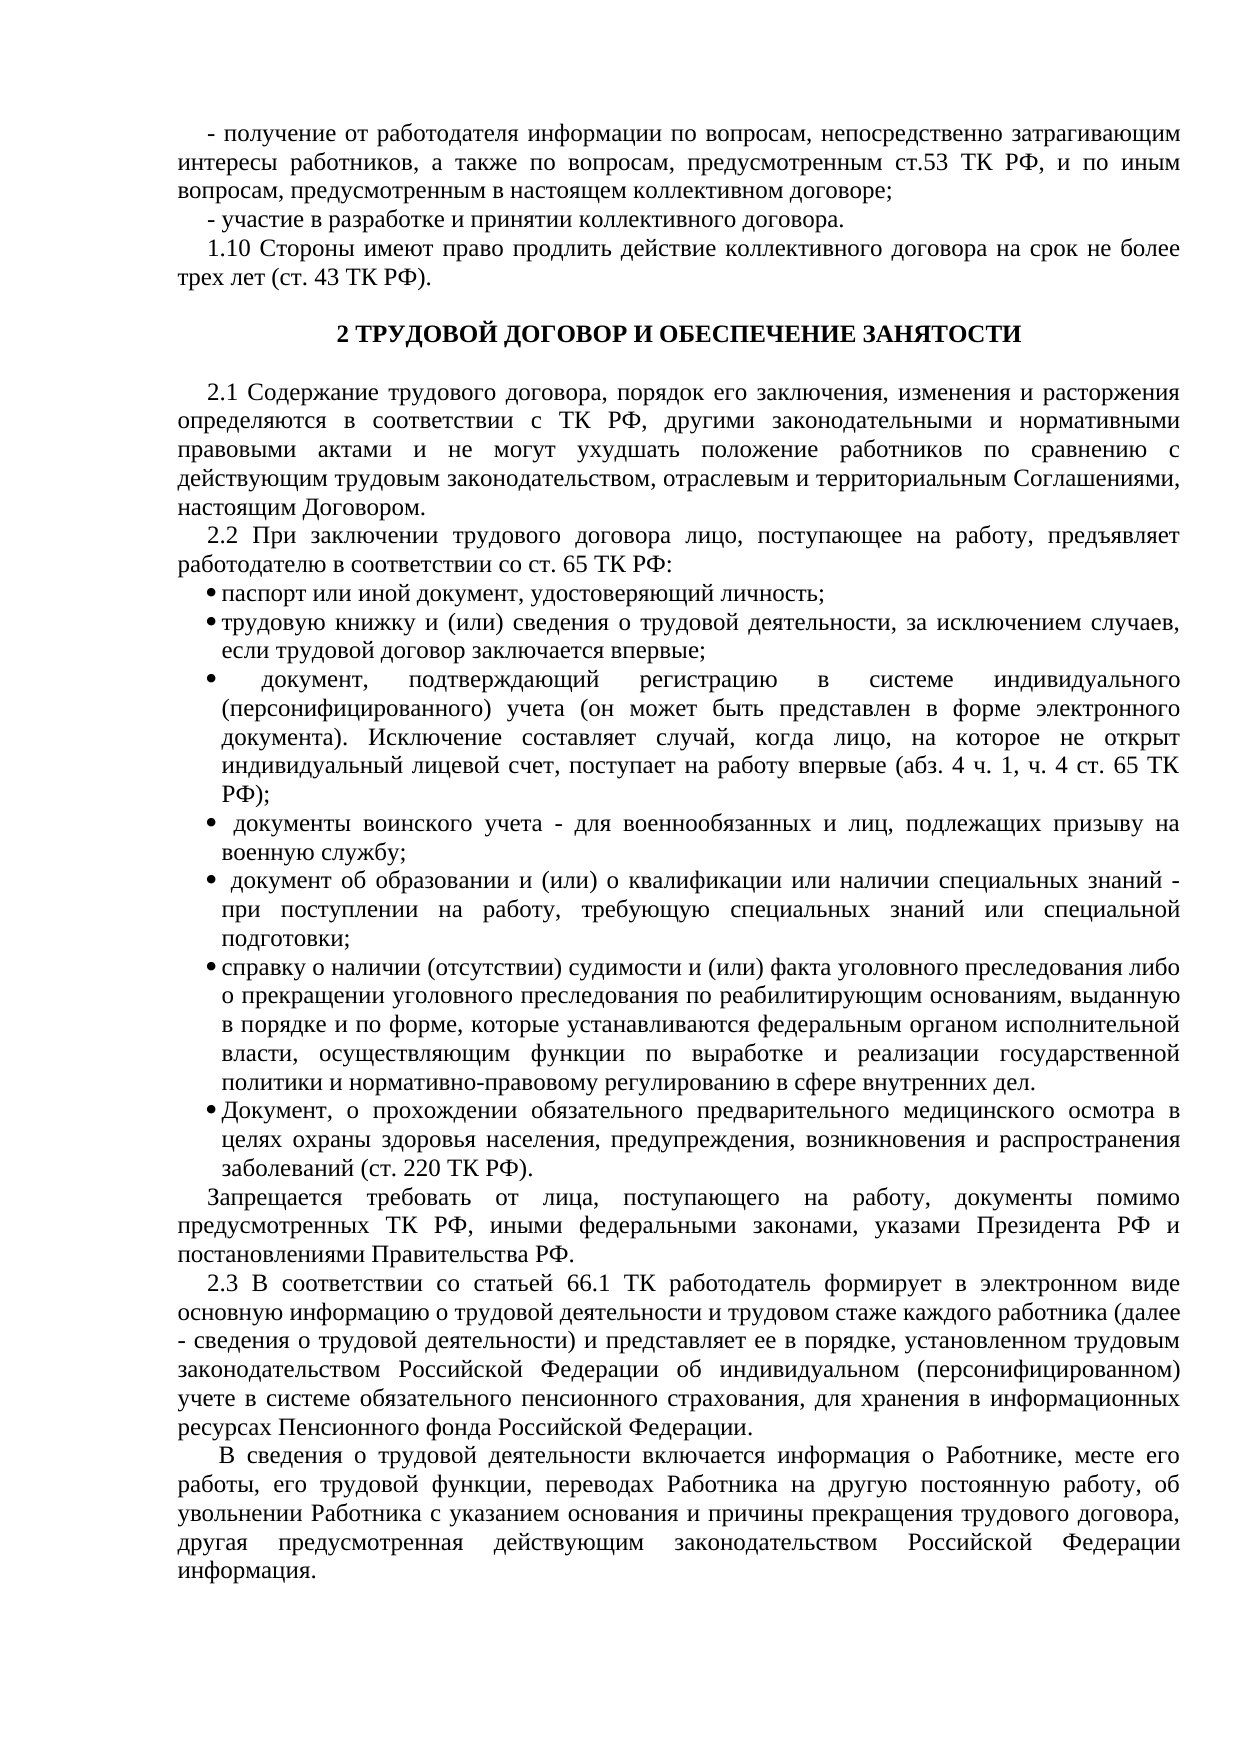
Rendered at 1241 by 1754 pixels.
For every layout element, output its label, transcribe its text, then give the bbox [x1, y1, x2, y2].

list справку о наличии (отсутствии) судимости и (или) факта уголовного преследования либо о прекращении уголовного преследования по реабилитирующим основаниям, выданную в порядке и по форме, которые устанавливаются федеральным органом исполнительной власти, осуществляющим функции по выработке и реализации государственной политики и нормативно-правовому регулированию в сфере внутренних дел. [207, 952, 1181, 1096]
text Запрещается требовать от лица, поступающего на работу, документы помимо предусмотренных ТК РФ, иными федеральными законами, указами Президента РФ и постановлениями Правительства РФ. [177, 1182, 1181, 1268]
text 2.3 В соответствии со статьей 66.1 ТК работодатель формирует в электронном виде основную информацию о трудовой деятельности и трудовом стаже каждого работника (далее - сведения о трудовой деятельности) и представляет ее в порядке, установленном трудовым законодательством Российской Федерации об индивидуальном (персонифицированном) учете в системе обязательного пенсионного страхования, для хранения в информационных ресурсах Пенсионного фонда Российской Федерации. [177, 1268, 1181, 1441]
text 2 ТРУДОВОЙ ДОГОВОР И ОБЕСПЕЧЕНИЕ ЗАНЯТОСТИ [177, 319, 1181, 348]
text 1.10 Стороны имеют право продлить действие коллективного договора на срок не более трех лет (ст. 43 ТК РФ). [177, 233, 1181, 291]
text В сведения о трудовой деятельности включается информация о Работнике, месте его работы, его трудовой функции, переводах Работника на другую постоянную работу, об увольнении Работника с указанием основания и причины прекращения трудового договора, другая предусмотренная действующим законодательством Российской Федерации информация. [177, 1441, 1181, 1584]
list документ, подтверждающий регистрацию в системе индивидуального (персонифицированного) учета (он может быть представлен в форме электронного документа). Исключение составляет случай, когда лицо, на которое не открыт индивидуальный лицевой счет, поступает на работу впервые (абз. 4 ч. 1, ч. 4 ст. 65 ТК РФ); [207, 664, 1181, 808]
list паспорт или иной документ, удостоверяющий личность; [207, 578, 1181, 607]
text - участие в разработке и принятии коллективного договора. [177, 204, 1181, 233]
text 2.1 Содержание трудового договора, порядок его заключения, изменения и расторжения определяются в соответствии с ТК РФ, другими законодательными и нормативными правовыми актами и не могут ухудшать положение работников по сравнению с действующим трудовым законодательством, отраслевым и территориальным Соглашениями, настоящим Договором. [177, 377, 1181, 521]
text - получение от работодателя информации по вопросам, непосредственно затрагивающим интересы работников, а также по вопросам, предусмотренным ст.53 ТК РФ, и по иным вопросам, предусмотренным в настоящем коллективном договоре; [177, 118, 1181, 204]
list Документ, о прохождении обязательного предварительного медицинского осмотра в целях охраны здоровья населения, предупреждения, возникновения и распространения заболеваний (ст. 220 ТК РФ). [207, 1096, 1181, 1182]
list документ об образовании и (или) о квалификации или наличии специальных знаний - при поступлении на работу, требующую специальных знаний или специальной подготовки; [207, 866, 1181, 952]
list трудовую книжку и (или) сведения о трудовой деятельности, за исключением случаев, если трудовой договор заключается впервые; [207, 607, 1181, 664]
list документы воинского учета - для военнообязанных и лиц, подлежащих призыву на военную службу; [207, 808, 1181, 866]
text 2.2 При заключении трудового договора лицо, поступающее на работу, предъявляет работодателю в соответствии со ст. 65 ТК РФ: [177, 521, 1181, 578]
